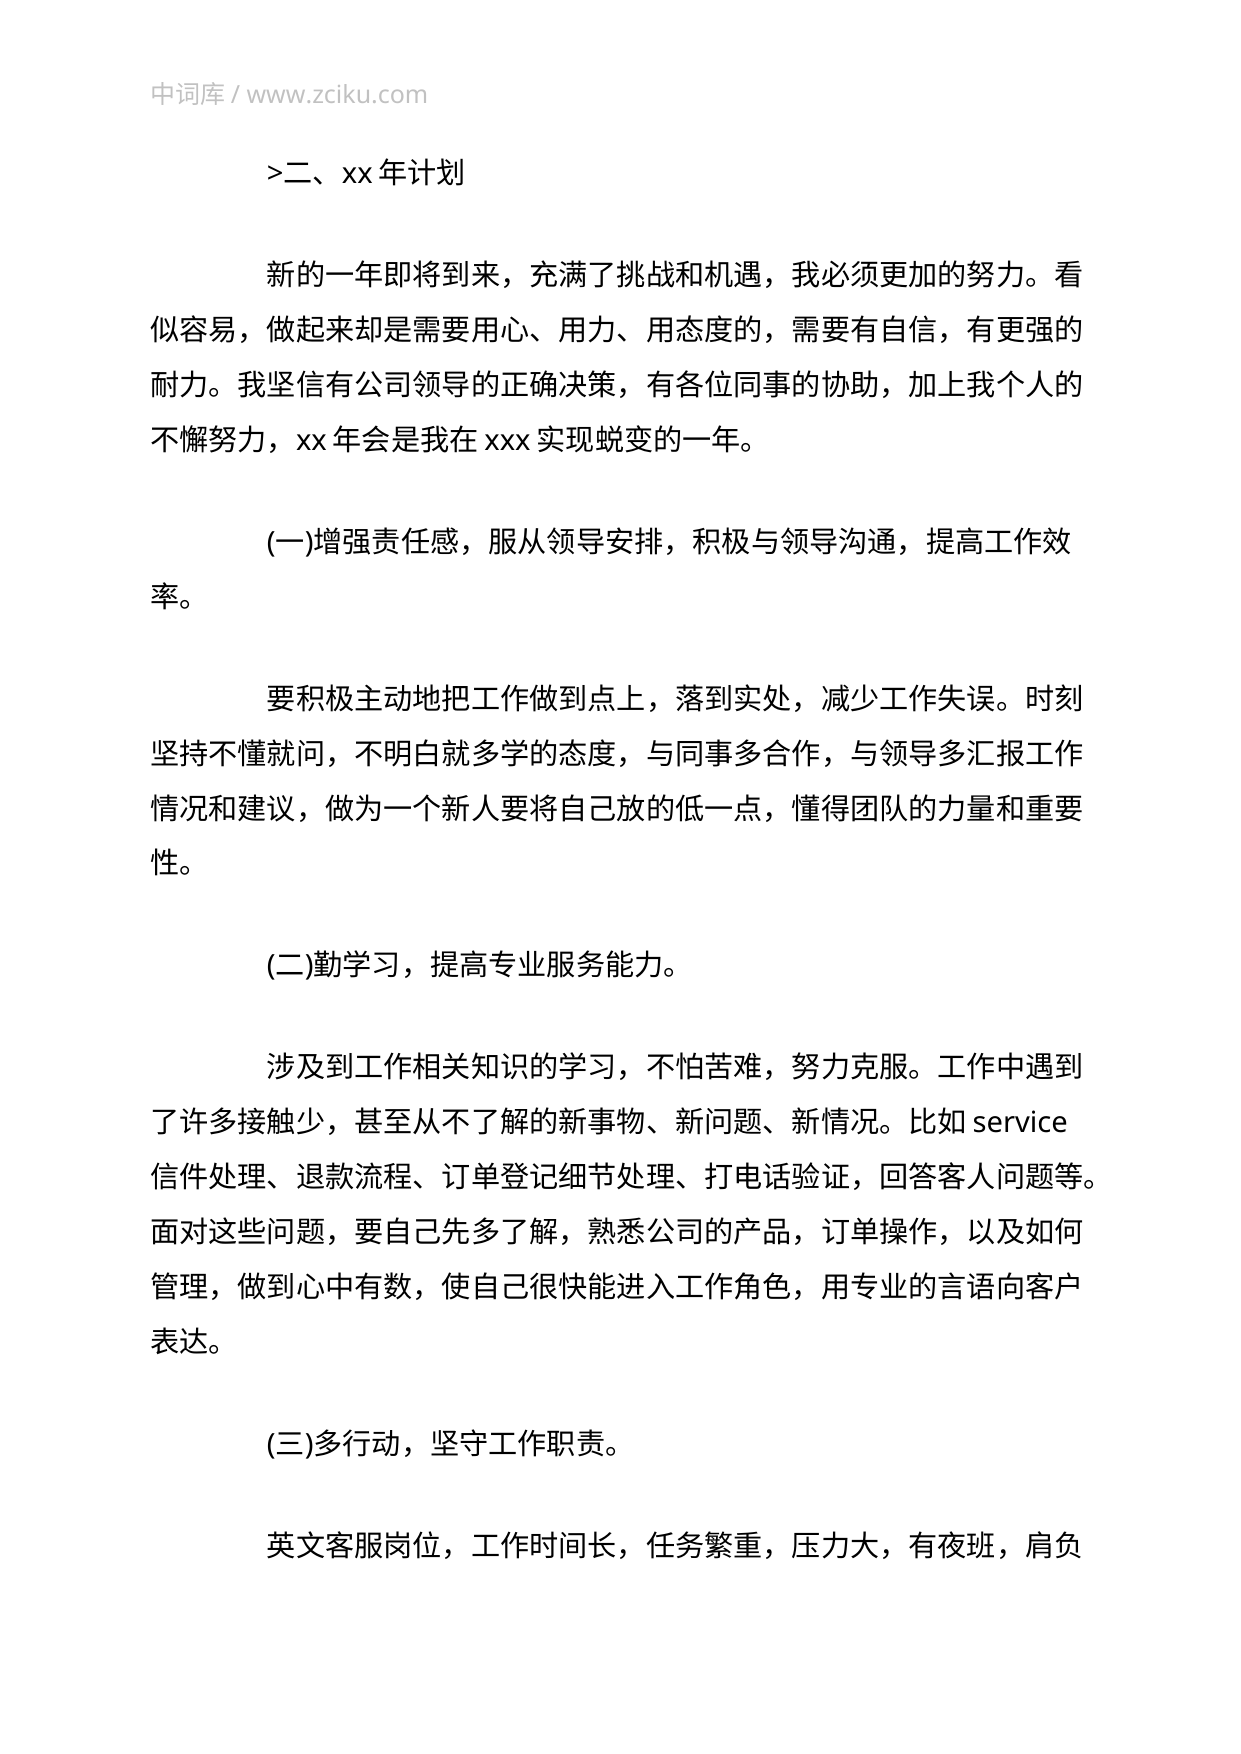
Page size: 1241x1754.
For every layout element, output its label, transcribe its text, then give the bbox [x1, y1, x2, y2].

text 涉及到工作相关知识的学习，不怕苦难，努力克服。工作中遇到了许多接触少，甚至从不了解的新事物、新问题、新情况。比如service信件处理、退款流程、订单登记细节处理、打电话验证，回答客人问题等。面对这些问题，要自己先多了解，熟悉公司的产品，订单操作，以及如何管理，做到心中有数，使自己很快能进入工作角色，用专业的言语向客户表达。 [150, 1044, 1090, 1361]
text (三)多行动，坚守工作职责。 [150, 1420, 1090, 1463]
text (一)增强责任感，服从领导安排，积极与领导沟通，提高工作效率。 [150, 519, 1090, 616]
text >二、xx年计划 [150, 150, 1090, 192]
text 新的一年即将到来，充满了挑战和机遇，我必须更加的努力。看似容易，做起来却是需要用心、用力、用态度的，需要有自信，有更强的耐力。我坚信有公司领导的正确决策，有各位同事的协助，加上我个人的不懈努力，xx年会是我在xxx实现蜕变的一年。 [150, 252, 1090, 459]
text (二)勤学习，提高专业服务能力。 [150, 942, 1090, 984]
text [150, 1522, 1090, 1564]
text 要积极主动地把工作做到点上，落到实处，减少工作失误。时刻坚持不懂就问，不明白就多学的态度，与同事多合作，与领导多汇报工作情况和建议，做为一个新人要将自己放的低一点，懂得团队的力量和重要性。 [150, 675, 1090, 882]
